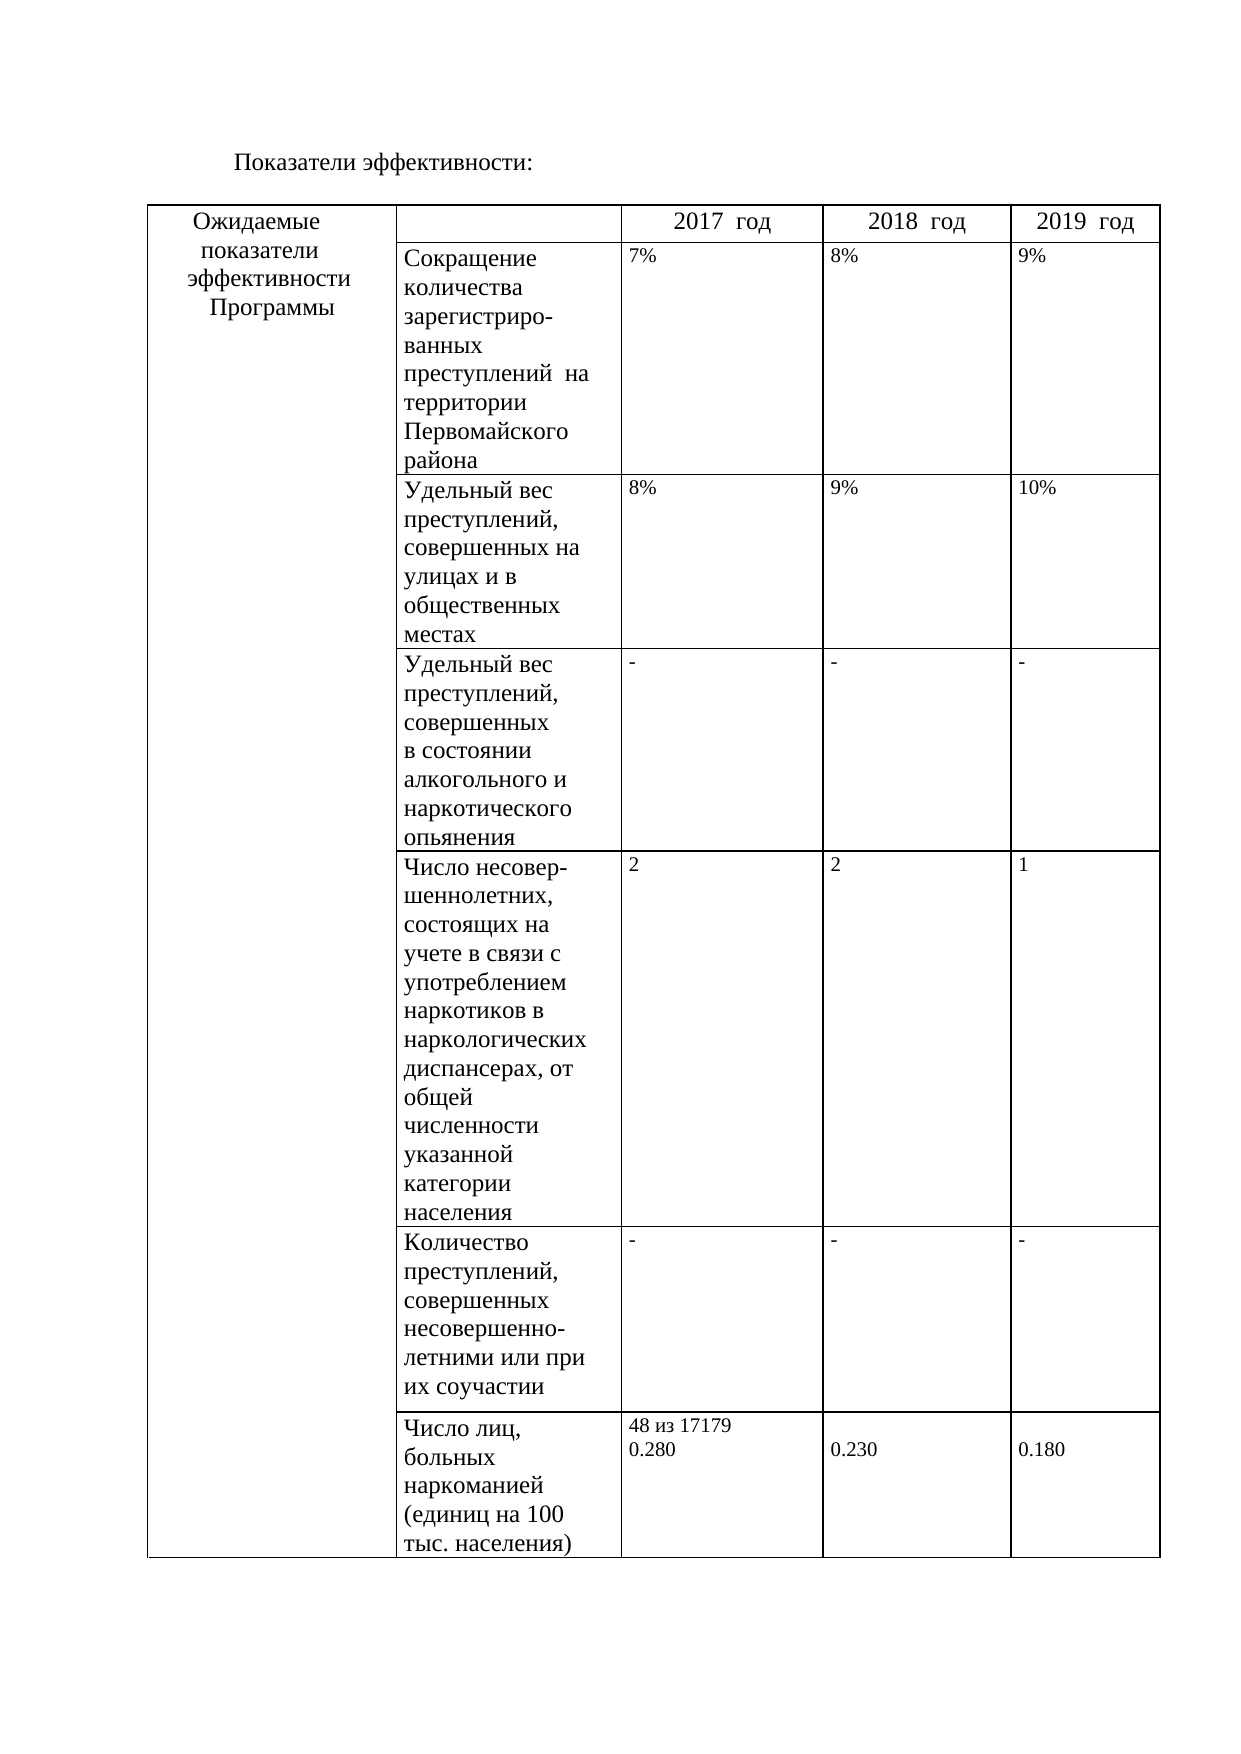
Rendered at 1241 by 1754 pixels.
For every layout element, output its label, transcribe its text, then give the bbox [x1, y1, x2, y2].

table_cell 0.230 [824, 1413, 1010, 1557]
table_cell - [1012, 1227, 1159, 1411]
table_cell - [622, 649, 822, 850]
text Показатели эффективности: [177, 147, 1152, 176]
table_cell 2 [824, 852, 1010, 1226]
table_header 2018 год [824, 206, 1010, 242]
table_cell 8% [824, 243, 1010, 473]
table_cell - [622, 1227, 822, 1411]
table_cell 0.180 [1012, 1413, 1159, 1557]
table_cell Сокращение количества зарегистриро- ванных преступлений на территории Первомайского района [397, 243, 621, 473]
table_cell 9% [1012, 243, 1159, 473]
table_cell - [1012, 649, 1159, 850]
table_header [397, 206, 621, 242]
table_cell Число несовер- шеннолетних, состоящих на учете в связи с употреблением наркотиков в наркологических диспансерах, от общей численности указанной категории населения [397, 852, 621, 1226]
table_header 2017 год [622, 206, 822, 242]
table_cell Количество преступлений, совершенных несовершенно- летними или при их соучастии [397, 1227, 621, 1411]
table_cell 9% [824, 475, 1010, 647]
table_cell Удельный вес преступлений, совершенных в состоянии алкогольного и наркотического опьянения [397, 649, 621, 850]
table_cell Удельный вес преступлений, совершенных на улицах и в общественных местах [397, 475, 621, 647]
table_cell 48 из 17179 0.280 [622, 1413, 822, 1557]
table_cell 8% [622, 475, 822, 647]
table_cell - [824, 649, 1010, 850]
table_cell 10% [1012, 475, 1159, 647]
table_cell 2 [622, 852, 822, 1226]
table_header Ожидаемые показатели эффективности Программы [148, 206, 396, 1557]
table_cell Число лиц, больных наркоманией (единиц на 100 тыс. населения) [397, 1413, 621, 1557]
table_cell 1 [1012, 852, 1159, 1226]
table_header 2019 год [1012, 206, 1159, 242]
table_cell 7% [622, 243, 822, 473]
table_cell - [824, 1227, 1010, 1411]
